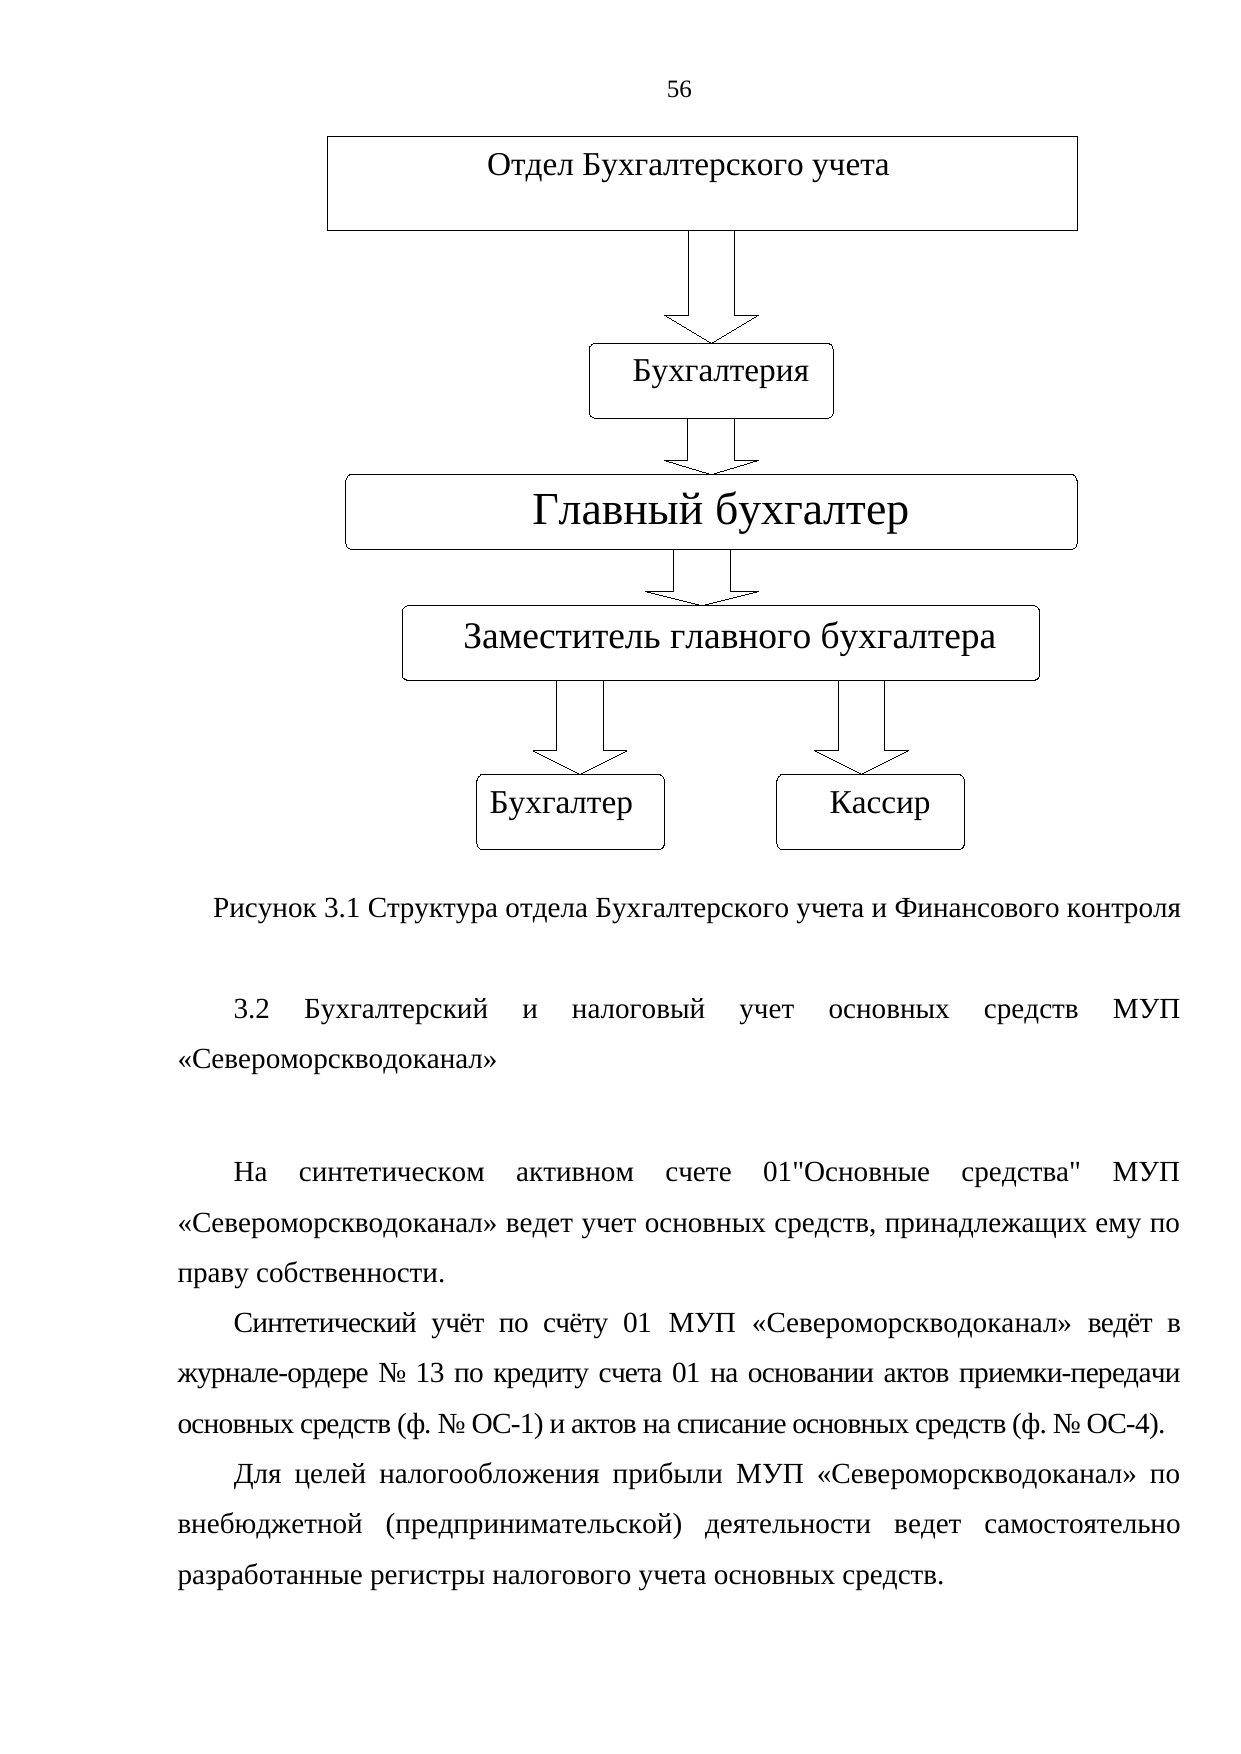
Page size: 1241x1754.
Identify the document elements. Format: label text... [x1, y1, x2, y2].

text Синтетический учёт по счёту 01 МУП «Североморскводоканал» ведёт в журнале-ордере № 13 по кредиту счета 01 на основании актов приемки-передачи основных средств (ф. № ОС-1) и актов на списание основных средств (ф. № ОС-4). [177, 1305, 1181, 1439]
text Рисунок 3.1 Структура отдела Бухгалтерского учета и Финансового контроля [177, 890, 1181, 924]
text 3.2 Бухгалтерский и налоговый учет основных средств МУП «Североморскводоканал» [177, 991, 1181, 1075]
text На синтетическом активном счете 01"Основные средства" МУП «Североморскводоканал» ведет учет основных средств, принадлежащих ему по праву собственности. [177, 1154, 1181, 1288]
text Для целей налогообложения прибыли МУП «Североморскводоканал» по внебюджетной (предпринимательской) деятельности ведет самостоятельно разработанные регистры налогового учета основных средств. [177, 1456, 1181, 1590]
